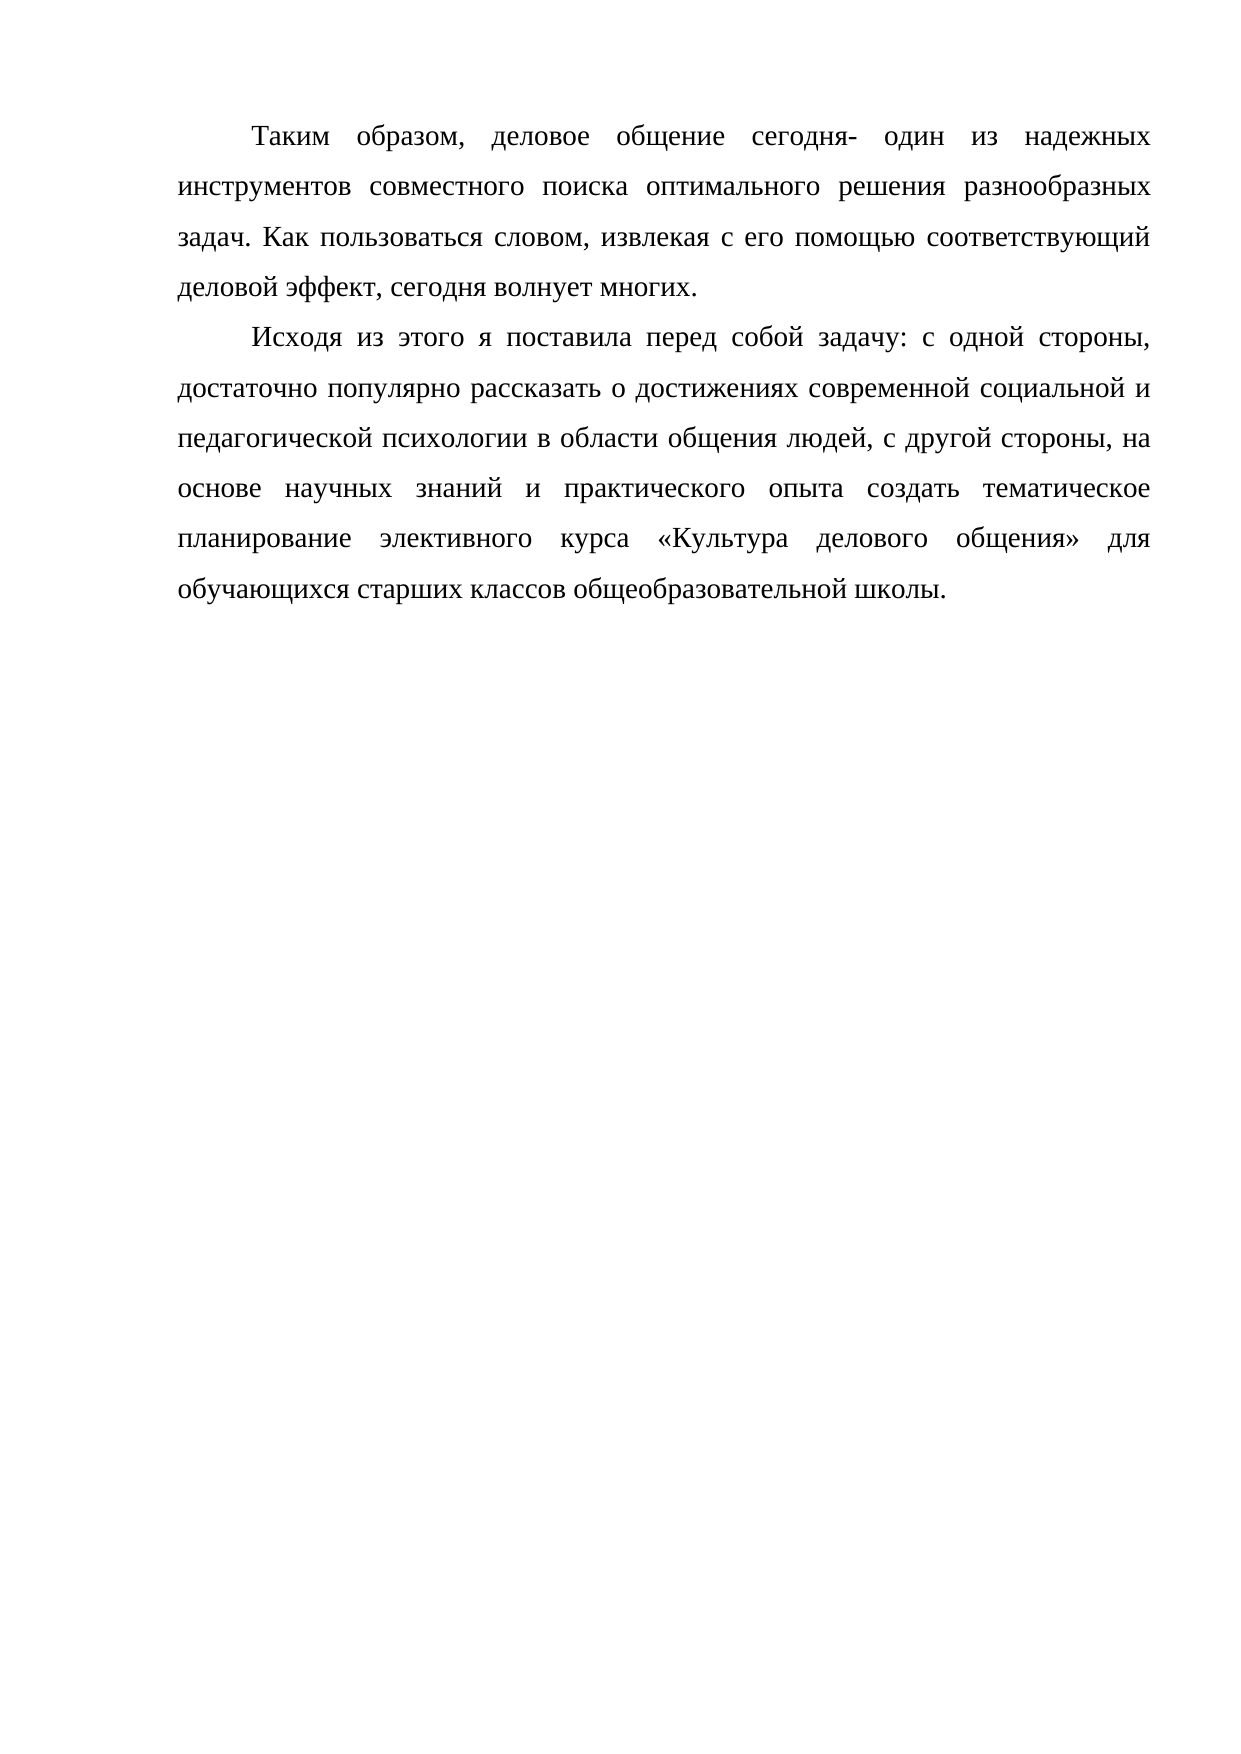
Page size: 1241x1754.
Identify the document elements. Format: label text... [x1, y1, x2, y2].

text Исходя из этого я поставила перед собой задачу: с одной стороны, достаточно популярно рассказать о достижениях современной социальной и педагогической психологии в области общения людей, с другой стороны, на основе научных знаний и практического опыта создать тематическое планирование элективного курса «Культура делового общения» для обучающихся старших классов общеобразовательной школы. [177, 319, 1152, 604]
text Таким образом, деловое общение сегодня- один из надежных инструментов совместного поиска оптимального решения разнообразных задач. Как пользоваться словом, извлекая с его помощью соответствующий деловой эффект, сегодня волнует многих. [177, 118, 1152, 303]
